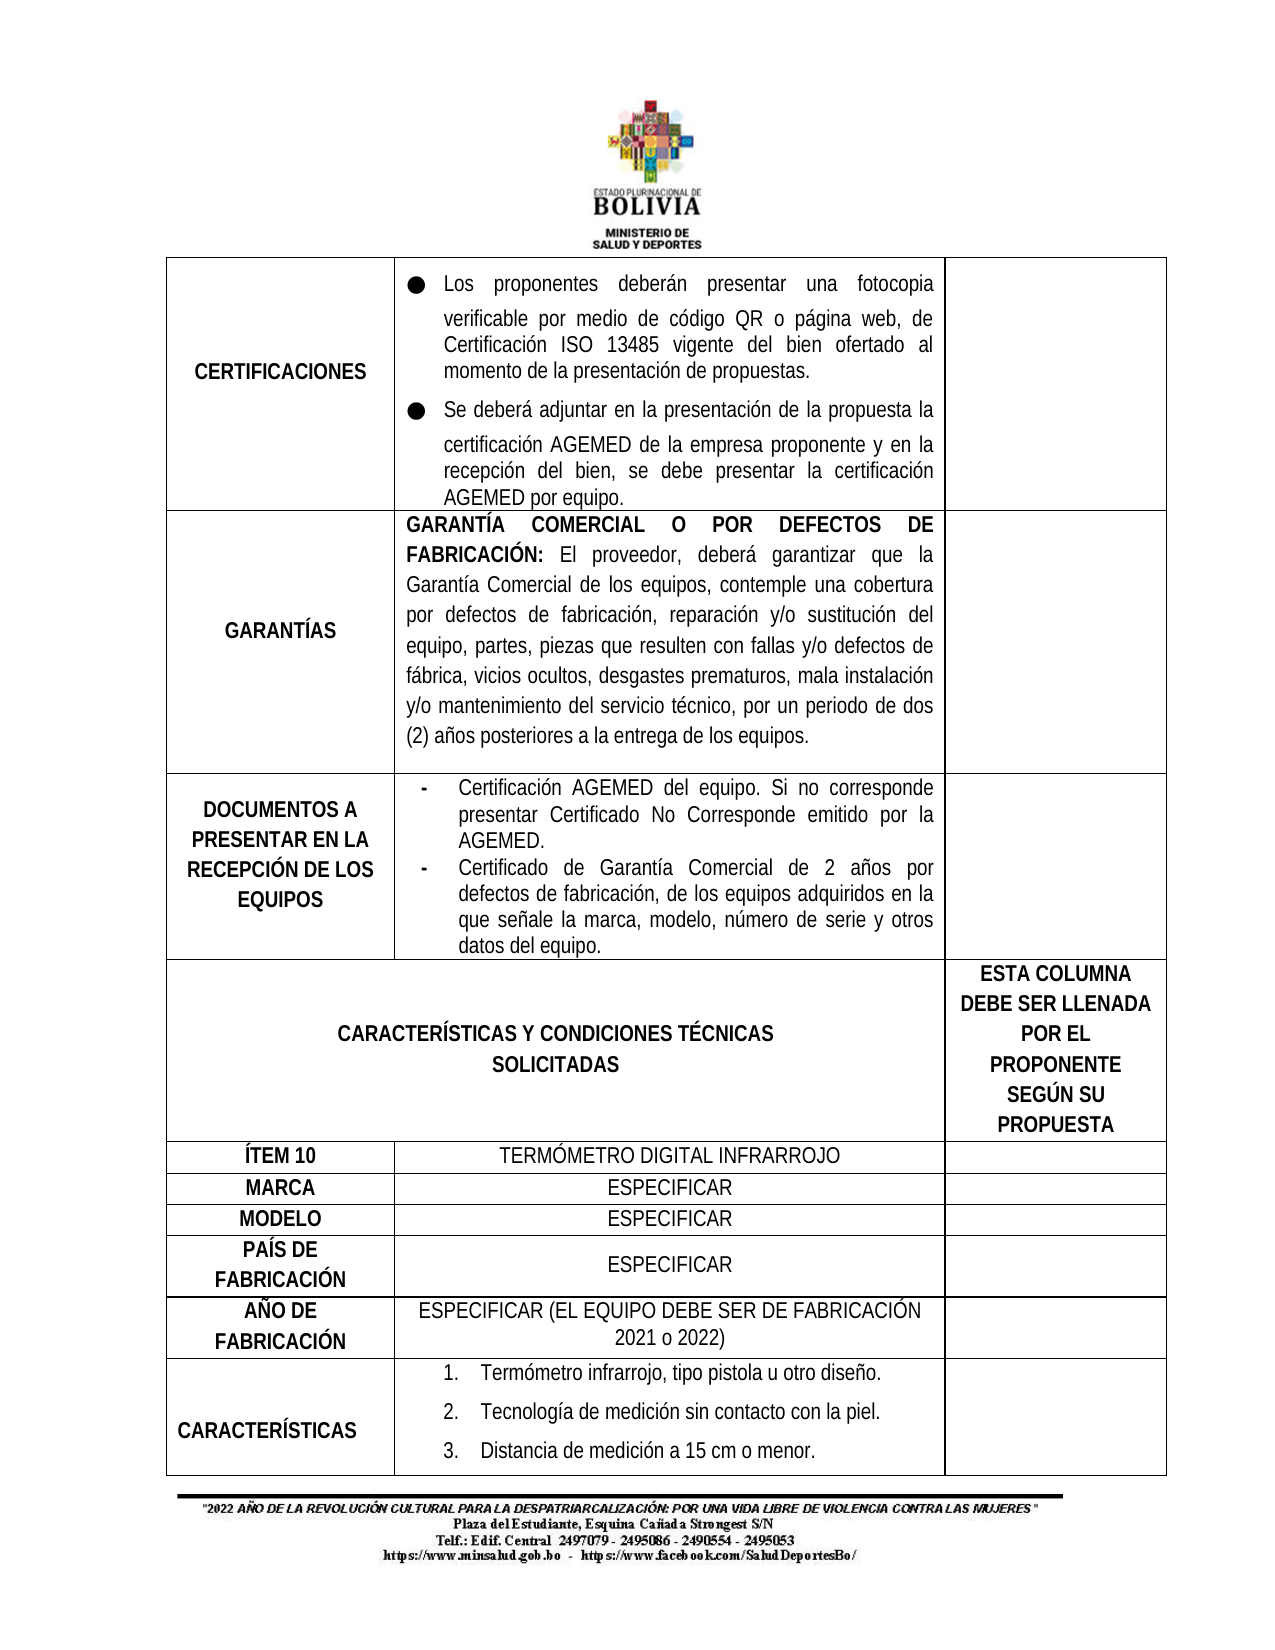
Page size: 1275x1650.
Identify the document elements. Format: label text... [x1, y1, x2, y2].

table_cell ESTA COLUMNA DEBE SER LLENADA POR EL PROPONENTE SEGÚN SU PROPUESTA [946, 960, 1166, 1141]
table_cell MODELO [167, 1205, 394, 1235]
table_cell GARANTÍAS [167, 511, 394, 773]
picture [177, 1494, 1063, 1580]
table_cell [946, 1298, 1166, 1358]
table_cell [946, 1142, 1166, 1172]
table_cell PAÍS DE FABRICACIÓN [167, 1236, 394, 1296]
table_cell MARCA [167, 1174, 394, 1204]
table_cell [946, 511, 1166, 773]
table_cell TERMÓMETRO DIGITAL INFRARROJO [395, 1142, 944, 1172]
table_cell Los proponentes deberán presentar una fotocopia verificable por medio de código QR o página web, de Certificación ISO 13485 vigente del bien ofertado al momento de la presentación de propuestas. Se deberá adjuntar en la presentación de la propuesta la certificación AGEMED de la empresa proponente y en la recepción del bien, se debe presentar la certificación AGEMED por equipo. [395, 258, 944, 510]
table_cell ESPECIFICAR (EL EQUIPO DEBE SER DE FABRICACIÓN 2021 o 2022) [395, 1298, 944, 1358]
table_cell ESPECIFICAR [395, 1236, 944, 1296]
table_cell GARANTÍA COMERCIAL O POR DEFECTOS DE FABRICACIÓN: El proveedor, deberá garantizar que la Garantía Comercial de los equipos, contemple una cobertura por defectos de fabricación, reparación y/o sustitución del equipo, partes, piezas que resulten con fallas y/o defectos de fábrica, vicios ocultos, desgastes prematuros, mala instalación y/o mantenimiento del servicio técnico, por un periodo de dos (2) años posteriores a la entrega de los equipos. [395, 511, 944, 773]
table_cell CARACTERÍSTICAS Y CONDICIONES TÉCNICAS SOLICITADAS [167, 960, 944, 1141]
table_cell CERTIFICACIONES [167, 258, 394, 510]
table_cell [946, 1205, 1166, 1235]
table_cell ÍTEM 10 [167, 1142, 394, 1172]
table_cell AÑO DE FABRICACIÓN [167, 1298, 394, 1358]
table_cell ESPECIFICAR [395, 1174, 944, 1204]
table_cell [946, 258, 1166, 510]
table_cell CARACTERÍSTICAS TÉCNICAS [167, 1359, 394, 1475]
table_cell DOCUMENTOS A PRESENTAR EN LA RECEPCIÓN DE LOS EQUIPOS [167, 774, 394, 959]
table_cell [946, 774, 1166, 959]
table_cell [946, 1359, 1166, 1475]
table_cell Certificación AGEMED del equipo. Si no corresponde presentar Certificado No Corresponde emitido por la AGEMED. Certificado de Garantía Comercial de 2 años por defectos de fabricación, de los equipos adquiridos en la que señale la marca, modelo, número de serie y otros datos del equipo. [395, 774, 944, 959]
table_cell [946, 1174, 1166, 1204]
picture [177, 98, 1122, 257]
table_cell [946, 1236, 1166, 1296]
table_cell ESPECIFICAR [395, 1205, 944, 1235]
